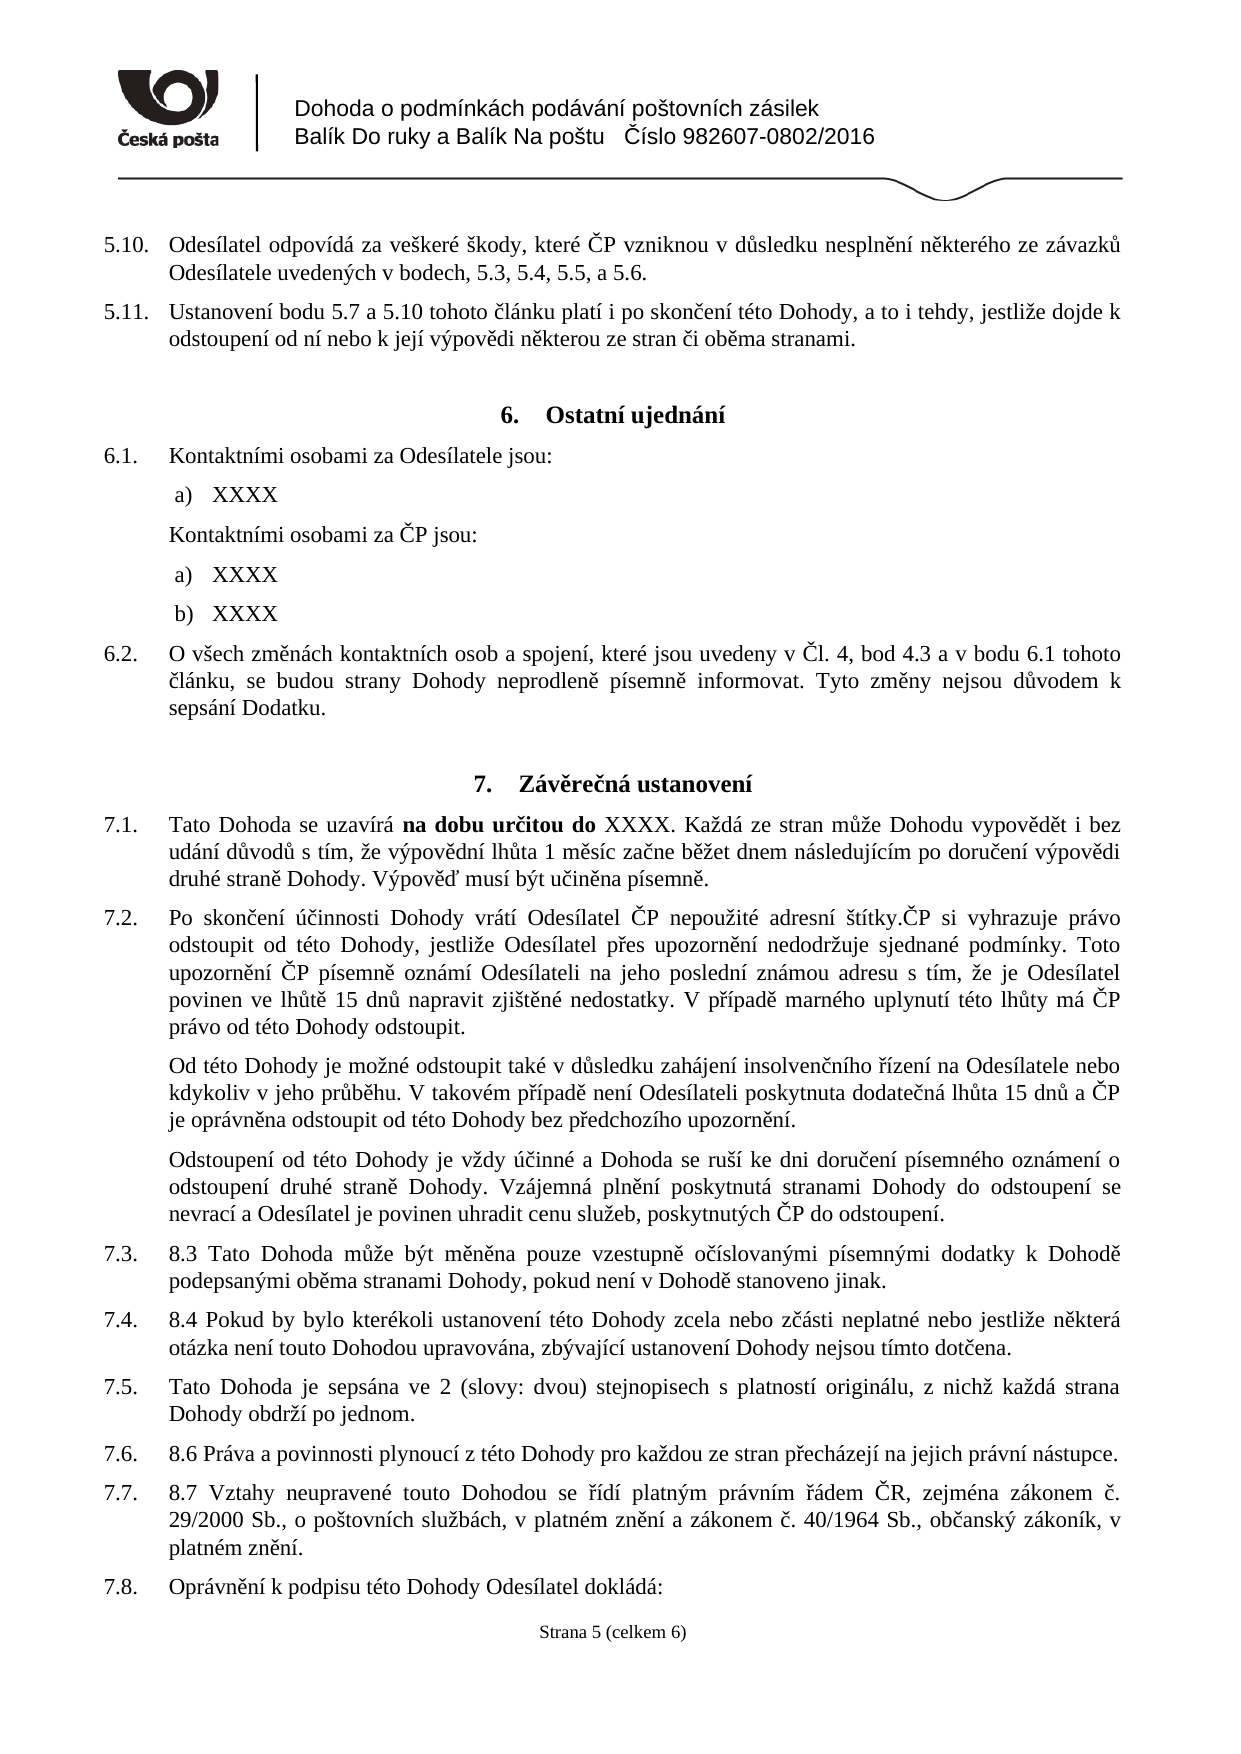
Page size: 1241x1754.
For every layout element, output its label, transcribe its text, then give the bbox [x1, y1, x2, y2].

list Tato Dohoda je sepsána ve 2 (slovy: dvou) stejnopisech s platností originálu, z nichž každá strana Dohody obdrží po jednom. [103, 1373, 1122, 1427]
list Oprávnění k podpisu této Dohody Odesílatel dokládá: [103, 1573, 1122, 1600]
text Závěrečná ustanovení [103, 771, 1122, 798]
list 8.3 Tato Dohoda může být měněna pouze vzestupně očíslovanými písemnými dodatky k Dohodě podepsanými oběma stranami Dohody, pokud není v Dohodě stanoveno jinak. [103, 1239, 1122, 1294]
picture [118, 70, 219, 148]
list Odesílatel odpovídá za veškeré škody, které ČP vzniknou v důsledku nesplnění některého ze závazků Odesílatele uvedených v bodech, 5.3, 5.4, 5.5, a 5.6. [103, 231, 1122, 285]
list 8.4 Pokud by bylo kterékoli ustanovení této Dohody zcela nebo zčásti neplatné nebo jestliže některá otázka není touto Dohodou upravována, zbývající ustanovení Dohody nejsou tímto dotčena. [103, 1306, 1122, 1360]
list Tato Dohoda se uzavírá na dobu určitou do XXXX. Každá ze stran může Dohodu vypovědět i bez udání důvodů s tím, že výpovědní lhůta 1 měsíc začne běžet dnem následujícím po doručení výpovědi druhé straně Dohody. Výpověď musí být učiněna písemně. [103, 810, 1122, 892]
list Kontaktními osobami za Odesílatele jsou: [103, 442, 1122, 469]
list Odstoupení od této Dohody je vždy účinné a Dohoda se ruší ke dni doručení písemného oznámení o odstoupení druhé straně Dohody. Vzájemná plnění poskytnutá stranami Dohody do odstoupení se nevrací a Odesílatel je povinen uhradit cenu služeb, poskytnutých ČP do odstoupení. [103, 1146, 1122, 1227]
list Ustanovení bodu 5.7 a 5.10 tohoto článku platí i po skončení této Dohody, a to i tehdy, jestliže dojde k odstoupení od ní nebo k její výpovědi některou ze stran či oběma stranami. [103, 298, 1122, 352]
list XXXX [174, 600, 1122, 627]
list XXXX [174, 560, 1122, 587]
list Po skončení účinnosti Dohody vrátí Odesílatel ČP nepoužité adresní štítky.ČP si vyhrazuje právo odstoupit od této Dohody, jestliže Odesílatel přes upozornění nedodržuje sjednané podmínky. Toto upozornění ČP písemně oznámí Odesílateli na jeho poslední známou adresu s tím, že je Odesílatel povinen ve lhůtě 15 dnů napravit zjištěné nedostatky. V případě marného uplynutí této lhůty má ČP právo od této Dohody odstoupit. [103, 904, 1122, 1039]
list 8.7 Vztahy neupravené touto Dohodou se řídí platným právním řádem ČR, zejména zákonem č. 29/2000 Sb., o poštovních službách, v platném znění a zákonem č. 40/1964 Sb., občanský zákoník, v platném znění. [103, 1479, 1122, 1560]
list 8.6 Práva a povinnosti plynoucí z této Dohody pro každou ze stran přecházejí na jejich právní nástupce. [103, 1439, 1122, 1467]
picture [118, 177, 1123, 201]
list Od této Dohody je možné odstoupit také v důsledku zahájení insolvenčního řízení na Odesílatele nebo kdykoliv v jeho průběhu. V takovém případě není Odesílateli poskytnuta dodatečná lhůta 15 dnů a ČP je oprávněna odstoupit od této Dohody bez předchozího upozornění. [103, 1052, 1122, 1133]
list O všech změnách kontaktních osob a spojení, které jsou uvedeny v Čl. 4, bod 4.3 a v bodu 6.1 tohoto článku, se budou strany Dohody neprodleně písemně informovat. Tyto změny nejsou důvodem k sepsání Dodatku. [103, 639, 1122, 721]
list Kontaktními osobami za ČP jsou: [103, 521, 1122, 548]
text Ostatní ujednání [103, 402, 1122, 429]
list XXXX [174, 481, 1122, 508]
